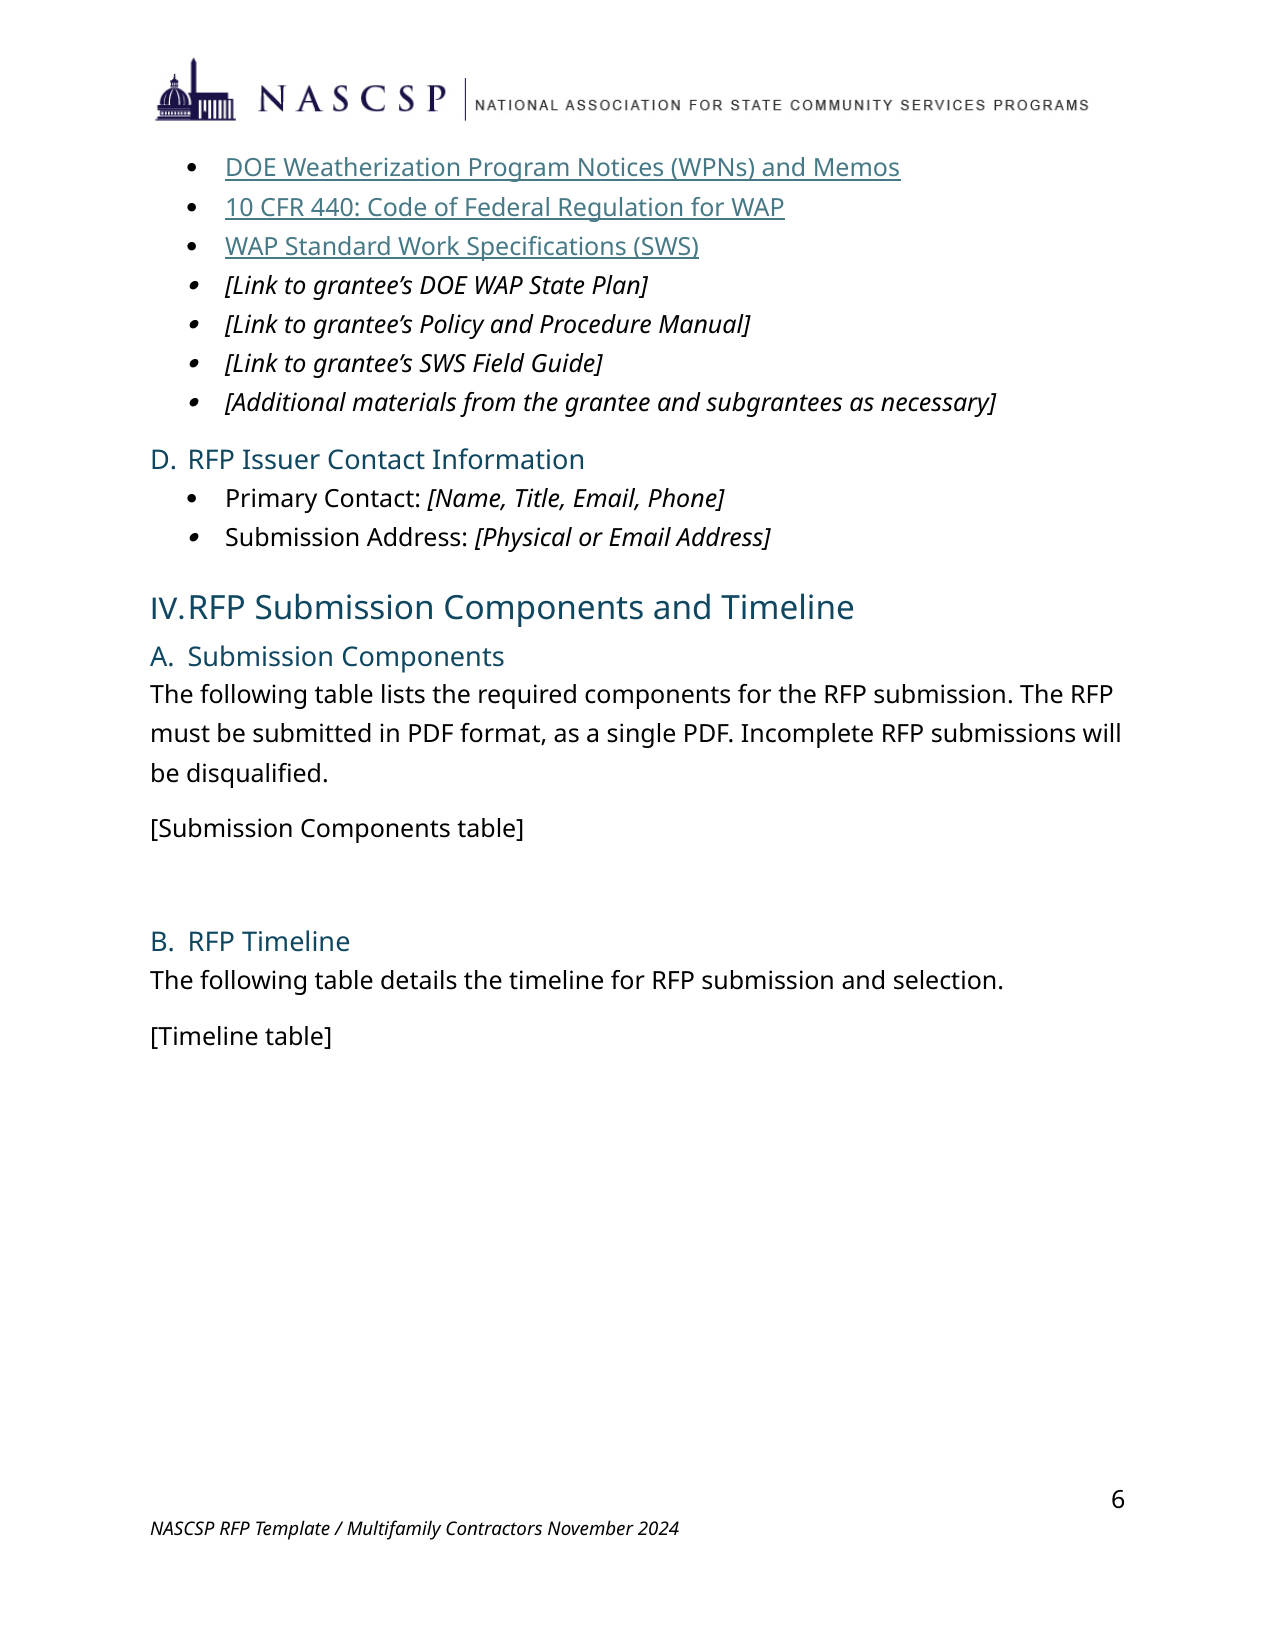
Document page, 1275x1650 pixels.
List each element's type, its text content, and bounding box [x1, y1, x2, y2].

list [Link to grantee’s Policy and Procedure Manual] [187, 307, 1125, 341]
picture [131, 25, 1107, 129]
subtitle RFP Issuer Contact Information [150, 441, 1125, 478]
subtitle Submission Components [150, 637, 1125, 674]
subtitle RFP Timeline [150, 923, 1125, 959]
list Primary Contact: [Name, Title, Email, Phone] [187, 481, 1125, 515]
list WAP Standard Work Specifications (SWS) [187, 228, 1125, 262]
list [Additional materials from the grantee and subgrantees as necessary] [187, 385, 1125, 419]
text The following table details the timeline for RFP submission and selection. [150, 962, 1125, 997]
text [Timeline table] [150, 1018, 1125, 1052]
text The following table lists the required components for the RFP submission. The RFP must be submitted in PDF format, as a single PDF. Incomplete RFP submissions will be disqualified. [150, 677, 1125, 789]
text [Submission Components table] [150, 811, 1125, 845]
list DOE Weatherization Program Notices (WPNs) and Memos [187, 150, 1125, 184]
list [Link to grantee’s DOE WAP State Plan] [187, 267, 1125, 302]
list Submission Address: [Physical or Email Address] [187, 520, 1125, 554]
subtitle RFP Submission Components and Timeline [150, 584, 1125, 629]
list [Link to grantee’s SWS Field Guide] [187, 346, 1125, 380]
list 10 CFR 440: Code of Federal Regulation for WAP [187, 189, 1125, 223]
